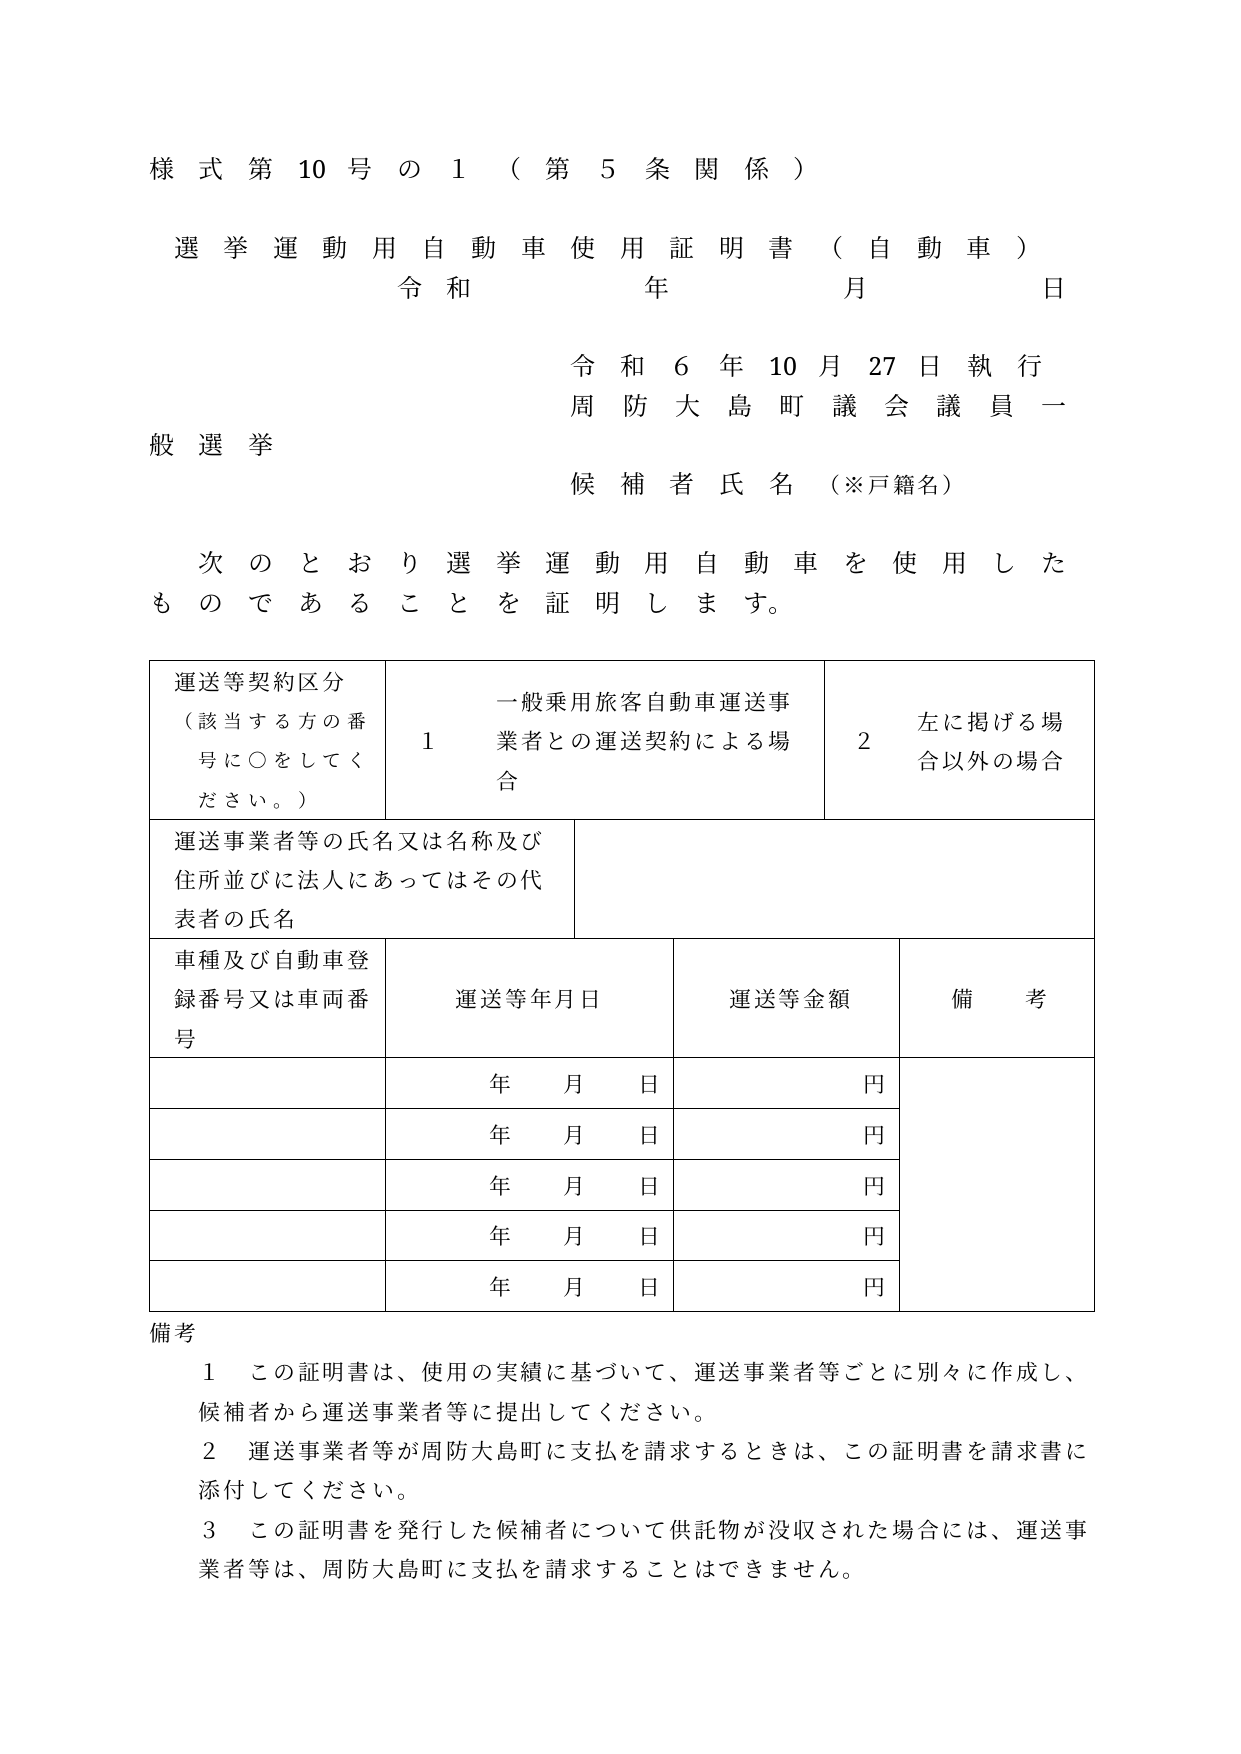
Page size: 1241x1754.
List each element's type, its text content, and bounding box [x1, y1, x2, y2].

table_cell 運送等年月日 [386, 939, 673, 1057]
table_header 運送等契約区分 （該当する方の番号に○をしてください。） [150, 661, 385, 819]
text 周防大島町議会議員一般選挙 [149, 385, 1091, 463]
table_header 左に掲げる場合以外の場合 [899, 661, 1094, 819]
table_cell 備 考 [900, 939, 1094, 1057]
table_header １ [386, 661, 474, 819]
table_cell 年 月 日 [386, 1058, 673, 1108]
table_cell 運送等金額 [674, 939, 899, 1057]
table_cell 円 [674, 1058, 899, 1108]
table_cell [900, 1058, 1094, 1311]
text 備考 [149, 1312, 1091, 1351]
table_cell 円 [674, 1109, 899, 1159]
table_cell 年 月 日 [386, 1109, 673, 1159]
table_cell [150, 1160, 385, 1209]
table_header ２ [825, 661, 899, 819]
table_cell 年 月 日 [386, 1211, 673, 1260]
table_cell [150, 1261, 385, 1311]
table_cell 円 [674, 1160, 899, 1209]
table_cell 年 月 日 [386, 1160, 673, 1209]
text 次のとおり選挙運動用自動車を使用したものであることを証明します。 [149, 542, 1091, 621]
table_cell [150, 1109, 385, 1159]
table_cell 運送事業者等の氏名又は名称及び住所並びに法人にあってはその代表者の氏名 [150, 820, 574, 938]
table_cell 年 月 日 [386, 1261, 673, 1311]
table_cell [150, 1058, 385, 1108]
table_header 一般乗用旅客自動車運送事業者との運送契約による場合 [474, 661, 824, 819]
table_cell [575, 820, 1094, 938]
text 令和６年10月27日執行 [149, 345, 1091, 385]
text 候補者氏名（※戸籍名） [149, 463, 1091, 503]
table_cell [150, 1211, 385, 1260]
table_cell 車種及び自動車登録番号又は車両番号 [150, 939, 385, 1057]
text 選挙運動用自動車使用証明書（自動車） [149, 227, 1091, 267]
text 令和 年 月 日 [149, 267, 1091, 306]
text ２ 運送事業者等が周防大島町に支払を請求するときは、この証明書を請求書に添付してください。 [174, 1430, 1091, 1509]
table_cell 円 [674, 1211, 899, 1260]
text ３ この証明書を発行した候補者について供託物が没収された場合には、運送事業者等は、周防大島町に支払を請求することはできません。 [174, 1509, 1091, 1588]
text 様式第10号の１（第５条関係） [149, 148, 1091, 188]
table_cell 円 [674, 1261, 899, 1311]
text １ この証明書は、使用の実績に基づいて、運送事業者等ごとに別々に作成し、候補者から運送事業者等に提出してください。 [174, 1351, 1091, 1430]
